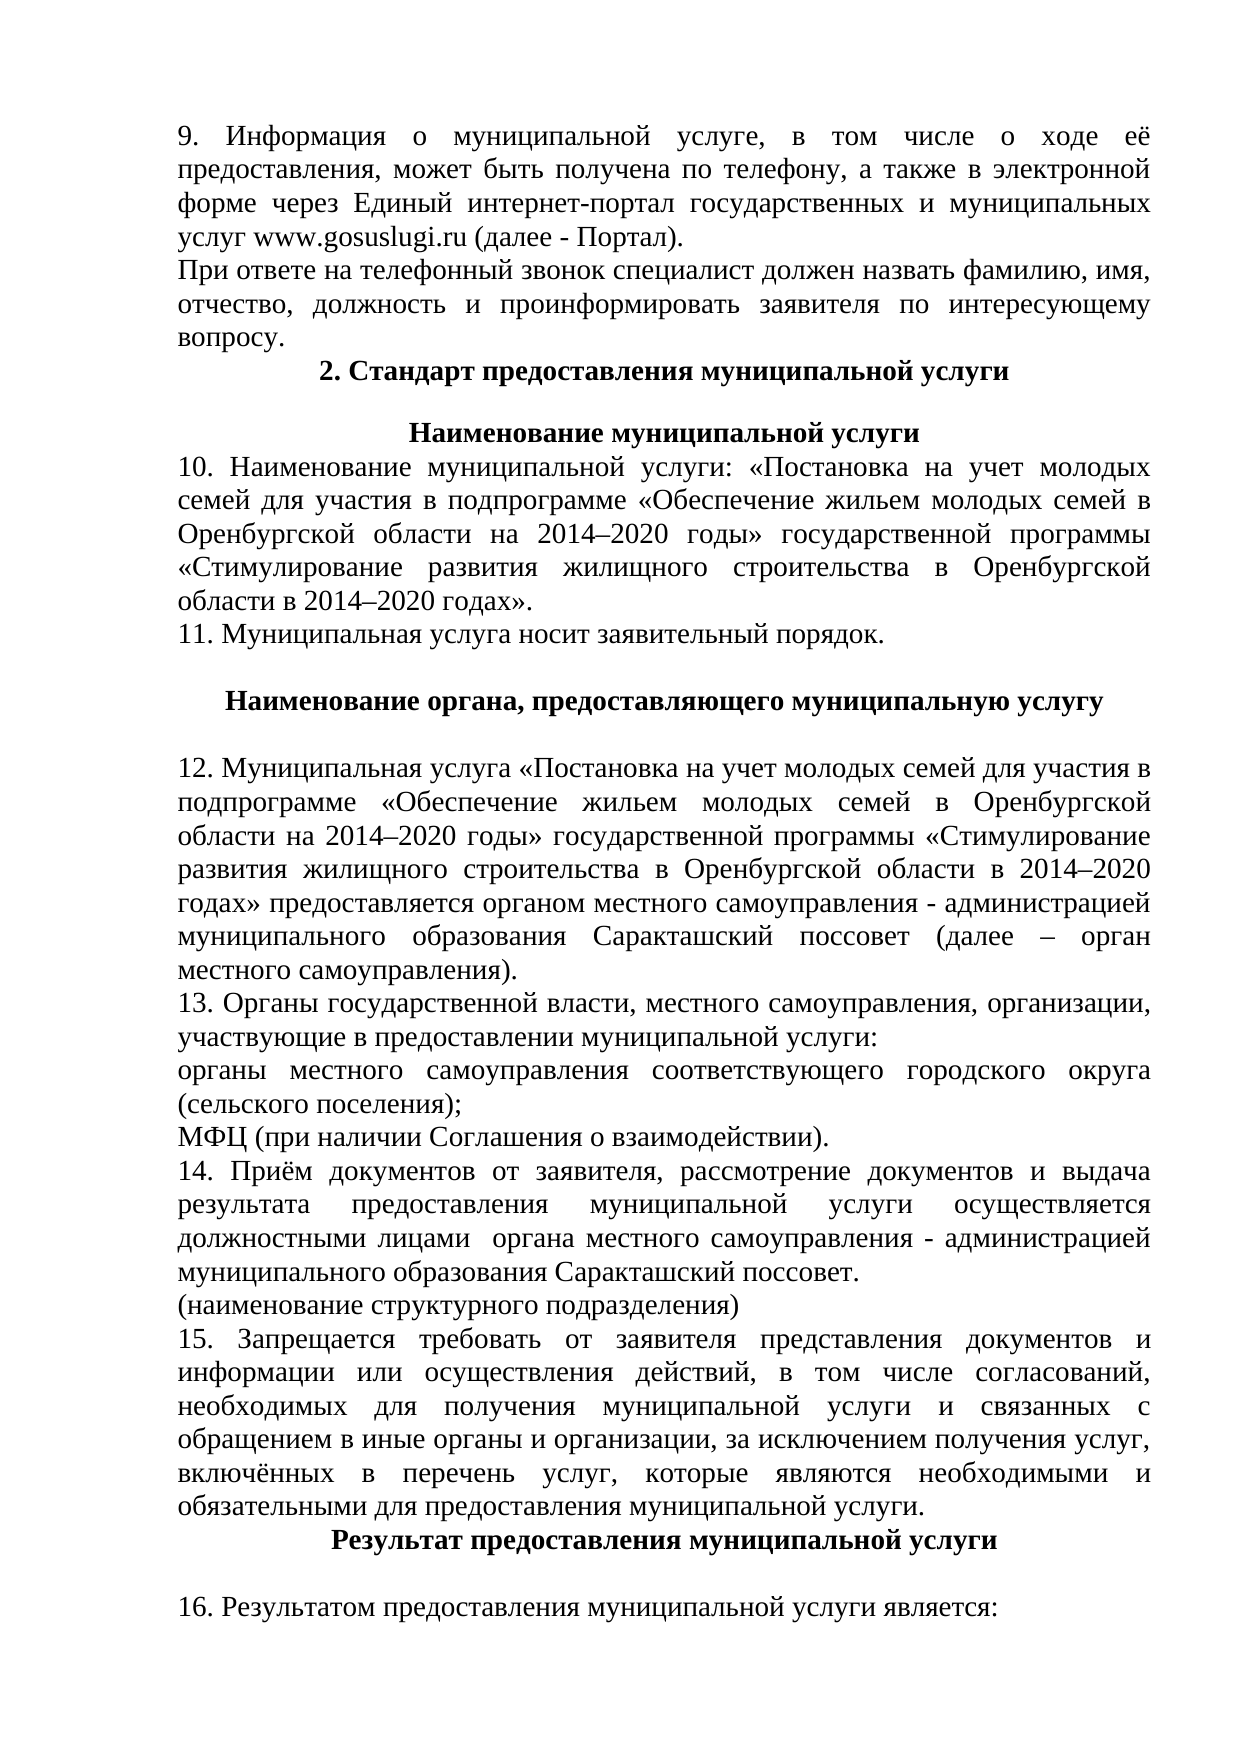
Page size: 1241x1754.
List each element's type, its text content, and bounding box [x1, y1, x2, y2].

text МФЦ (при наличии Соглашения о взаимодействии). [177, 1119, 1152, 1153]
text Результат предоставления муниципальной услуги [177, 1522, 1152, 1556]
text 14. Приём документов от заявителя, рассмотрение документов и выдача результата предоставления муниципальной услуги осуществляется должностными лицами органа местного самоуправления - администрацией муниципального образования Саракташский поссовет. [177, 1153, 1152, 1287]
text 12. Муниципальная услуга «Постановка на учет молодых семей для участия в подпрограмме «Обеспечение жильем молодых семей в Оренбургской области на 2014–2020 годы» государственной программы «Стимулирование развития жилищного строительства в Оренбургской области в 2014–2020 годах» предоставляется органом местного самоуправления - администрацией муниципального образования Саракташский поссовет (далее – орган местного самоуправления). [177, 751, 1152, 985]
text 9. Информация о муниципальной услуге, в том числе о ходе её предоставления, может быть получена по телефону, а также в электронной форме через Единый интернет-портал государственных и муниципальных услуг www.gosuslugi.ru (далее - Портал). [177, 118, 1152, 252]
text 10. Наименование муниципальной услуги: «Постановка на учет молодых семей для участия в подпрограмме «Обеспечение жильем молодых семей в Оренбургской области на 2014–2020 годы» государственной программы «Стимулирование развития жилищного строительства в Оренбургской области в 2014–2020 годах». [177, 449, 1152, 616]
text 15. Запрещается требовать от заявителя представления документов и информации или осуществления действий, в том числе согласований, необходимых для получения муниципальной услуги и связанных с обращением в иные органы и организации, за исключением получения услуг, включённых в перечень услуг, которые являются необходимыми и обязательными для предоставления муниципальной услуги. [177, 1321, 1152, 1522]
text 16. Результатом предоставления муниципальной услуги является: [177, 1589, 1152, 1623]
text При ответе на телефонный звонок специалист должен назвать фамилию, имя, отчество, должность и проинформировать заявителя по интересующему вопросу. [177, 252, 1152, 353]
text (наименование структурного подразделения) [177, 1287, 1152, 1321]
text 13. Органы государственной власти, местного самоуправления, организации, участвующие в предоставлении муниципальной услуги: [177, 985, 1152, 1052]
text 11. Муниципальная услуга носит заявительный порядок. [177, 616, 1152, 650]
text Наименование муниципальной услуги [177, 415, 1152, 449]
text Наименование органа, предоставляющего муниципальную услугу [177, 683, 1152, 717]
text 2. Стандарт предоставления муниципальной услуги [177, 353, 1152, 386]
text органы местного самоуправления соответствующего городского округа (сельского поселения); [177, 1052, 1152, 1119]
